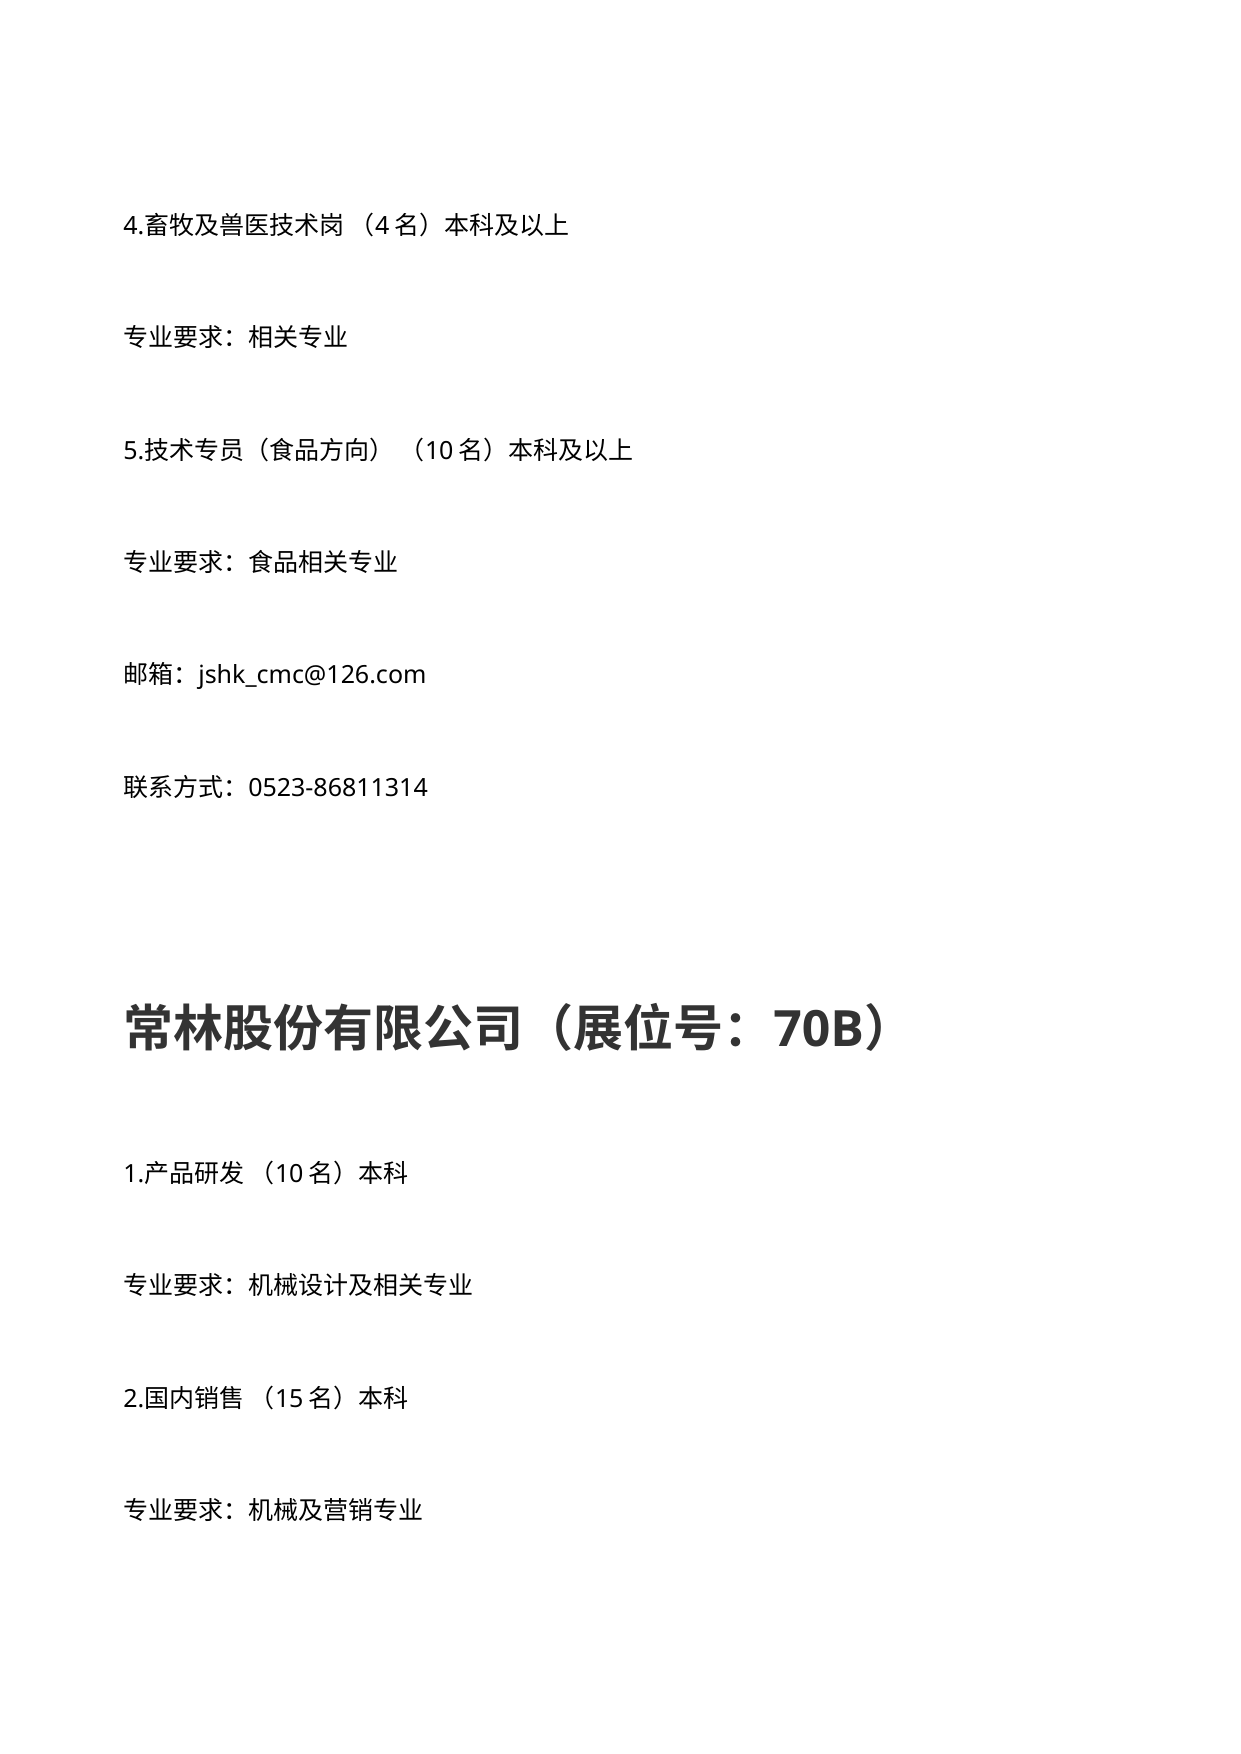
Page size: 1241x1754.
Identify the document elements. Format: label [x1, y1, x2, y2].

table_cell [123, 162, 1117, 1583]
